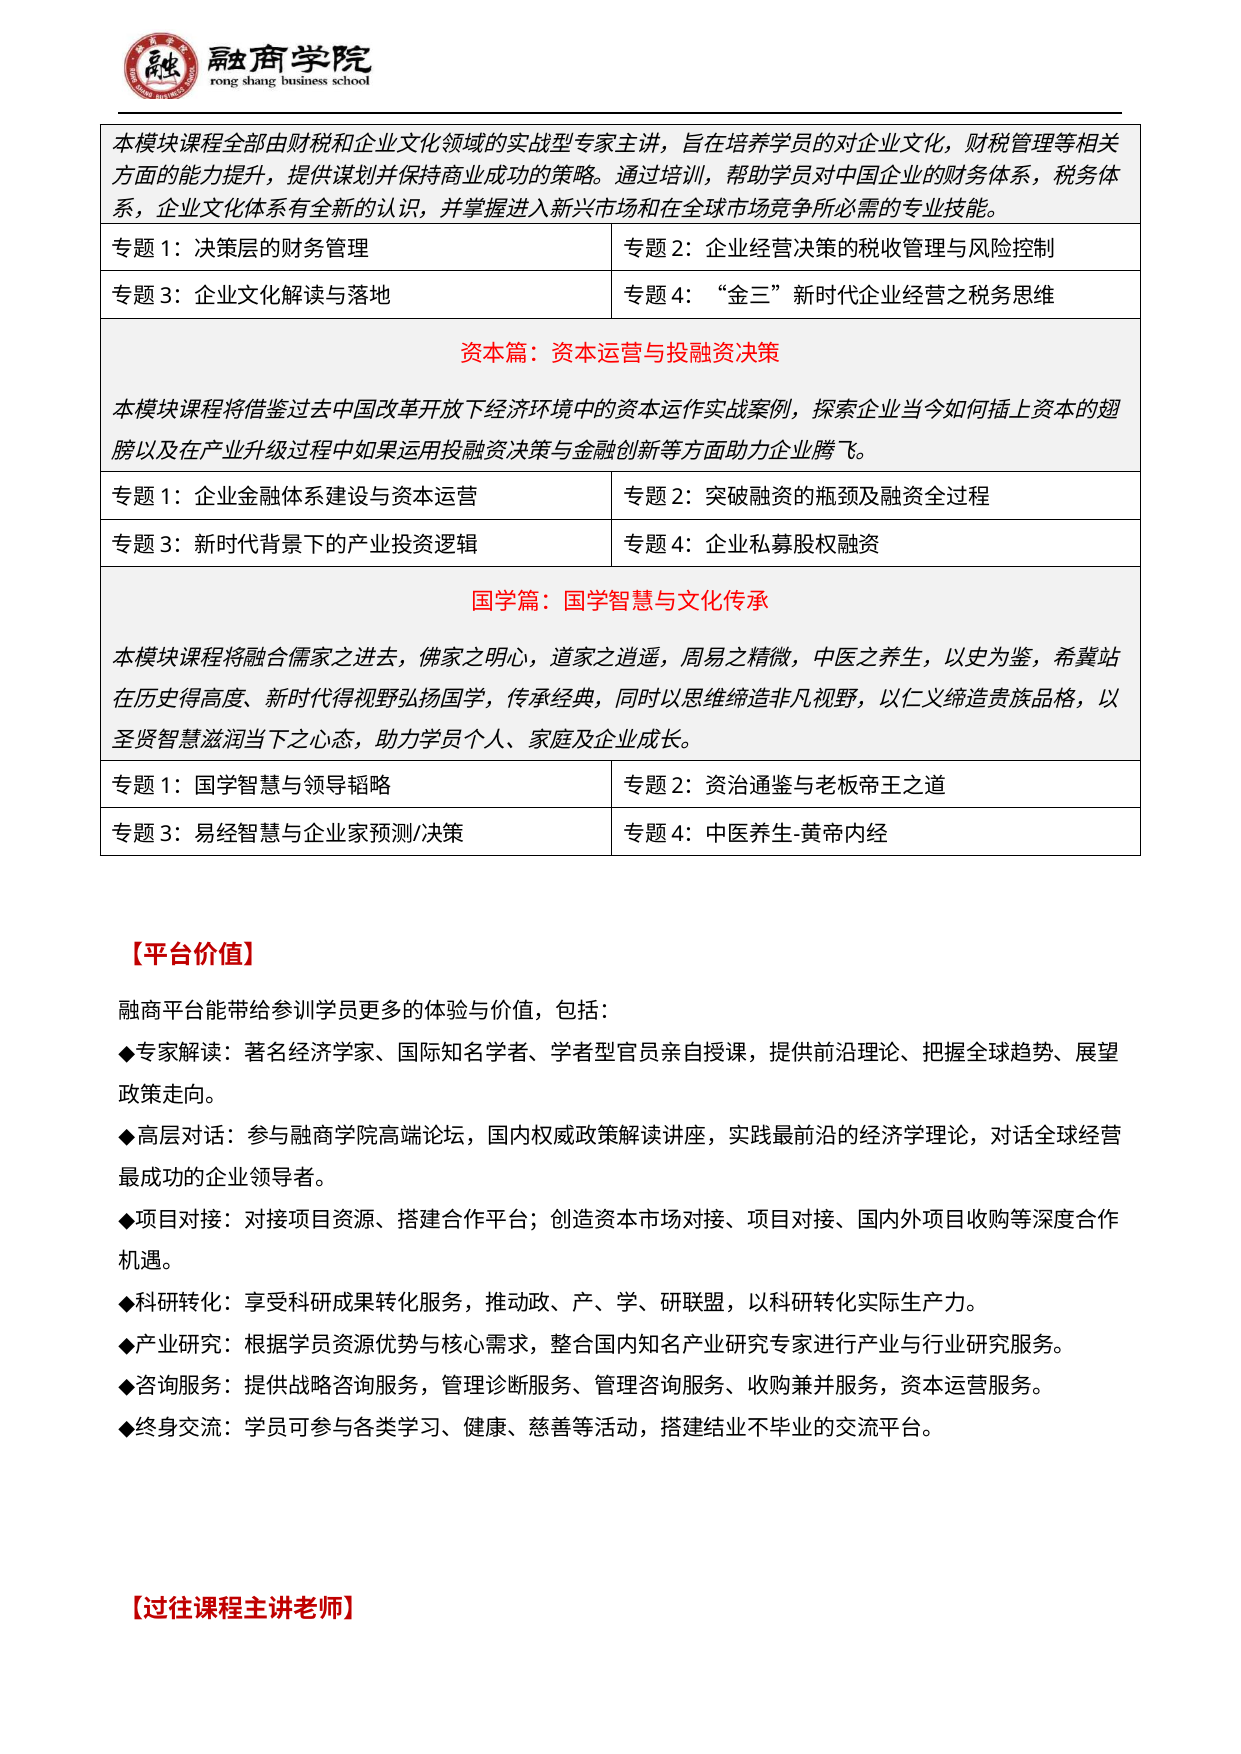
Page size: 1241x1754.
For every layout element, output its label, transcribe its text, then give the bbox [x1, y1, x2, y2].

table_cell 专题3：新时代背景下的产业投资逻辑 [101, 520, 611, 566]
table_cell 国学篇：国学智慧与文化传承 本模块课程将融合儒家之进去，佛家之明心，道家之逍遥，周易之精微，中医之养生，以史为鉴，希冀站在历史得高度、新时代得视野弘扬国学，传承经典，同时以思维缔造非凡视野，以仁义缔造贵族品格，以圣贤智慧滋润当下之心态，助力学员个人、家庭及企业成长。 [101, 567, 1140, 760]
text ◆专家解读：著名经济学家、国际知名学者、学者型官员亲自授课，提供前沿理论、把握全球趋势、展望政策走向。 [118, 1027, 1122, 1111]
table_cell 专题4：“金三”新时代企业经营之税务思维 [612, 271, 1140, 317]
text ◆科研转化：享受科研成果转化服务，推动政、产、学、研联盟，以科研转化实际生产力。 [118, 1277, 1122, 1319]
text ◆产业研究：根据学员资源优势与核心需求，整合国内知名产业研究专家进行产业与行业研究服务。 [118, 1319, 1122, 1361]
table_cell 资本篇：资本运营与投融资决策 本模块课程将借鉴过去中国改革开放下经济环境中的资本运作实战案例，探索企业当今如何插上资本的翅膀以及在产业升级过程中如果运用投融资决策与金融创新等方面助力企业腾飞。 [101, 319, 1140, 471]
text 【平台价值】 [118, 921, 1122, 986]
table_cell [101, 125, 1140, 223]
picture [121, 29, 376, 103]
table_cell 专题4：中医养生-黄帝内经 [612, 808, 1140, 854]
table_cell 专题1：国学智慧与领导韬略 [101, 761, 611, 807]
text 融商平台能带给参训学员更多的体验与价值，包括： [118, 986, 1122, 1027]
table_cell 专题3：企业文化解读与落地 [101, 271, 611, 317]
text 【过往课程主讲老师】 [118, 1574, 1122, 1639]
table_cell 专题2：突破融资的瓶颈及融资全过程 [612, 472, 1140, 518]
table_cell 专题3：易经智慧与企业家预测/决策 [101, 808, 611, 854]
text ◆高层对话：参与融商学院高端论坛，国内权威政策解读讲座，实践最前沿的经济学理论，对话全球经营最成功的企业领导者。 [118, 1111, 1122, 1194]
text ◆项目对接：对接项目资源、搭建合作平台；创造资本市场对接、项目对接、国内外项目收购等深度合作机遇。 [118, 1194, 1122, 1277]
text ◆终身交流：学员可参与各类学习、健康、慈善等活动，搭建结业不毕业的交流平台。 [118, 1402, 1122, 1444]
table_cell 专题2：企业经营决策的税收管理与风险控制 [612, 224, 1140, 270]
table_cell 专题2：资治通鉴与老板帝王之道 [612, 761, 1140, 807]
table_cell 专题1：企业金融体系建设与资本运营 [101, 472, 611, 518]
text ◆咨询服务：提供战略咨询服务，管理诊断服务、管理咨询服务、收购兼并服务，资本运营服务。 [118, 1361, 1122, 1402]
table_cell 专题4：企业私募股权融资 [612, 520, 1140, 566]
table_cell 专题1：决策层的财务管理 [101, 224, 611, 270]
